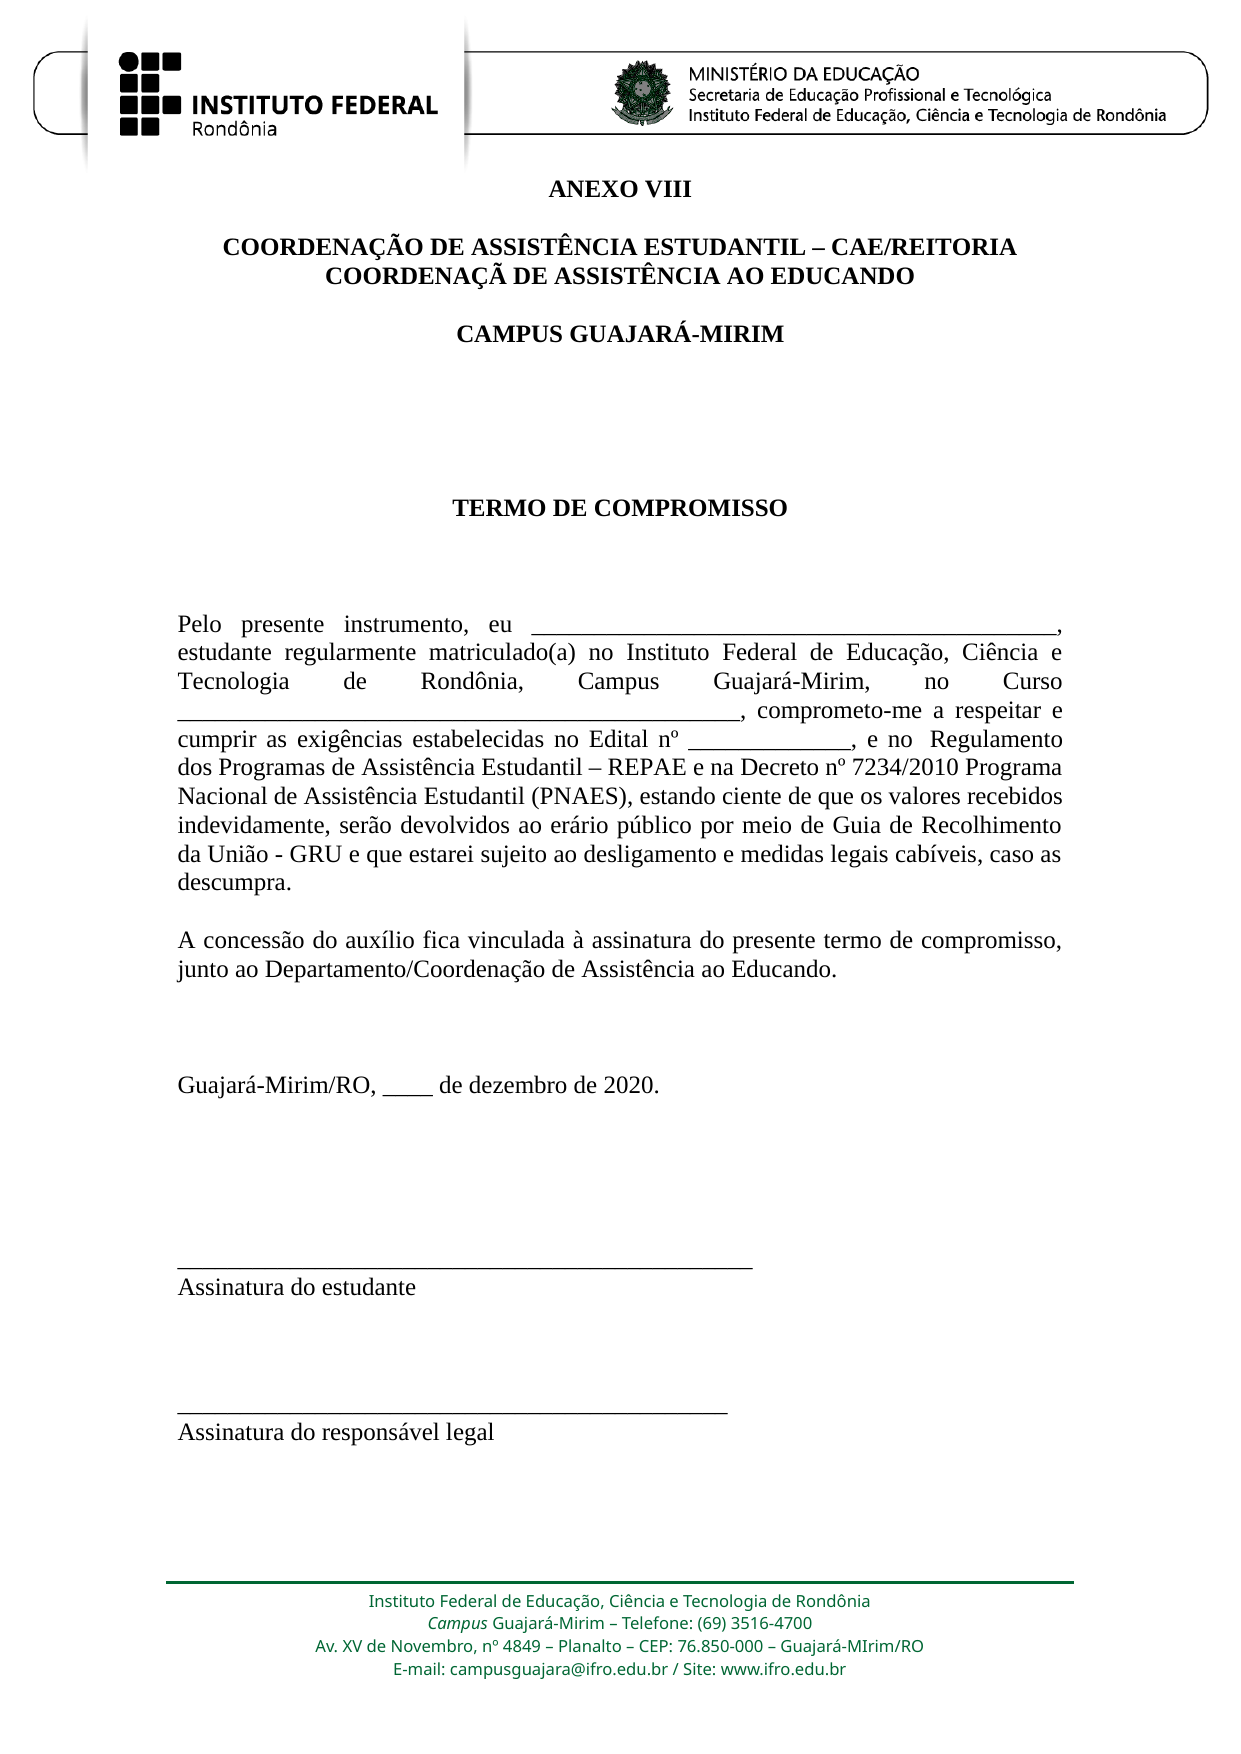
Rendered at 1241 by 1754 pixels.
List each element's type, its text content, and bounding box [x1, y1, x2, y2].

text Pelo presente instrumento, eu __________________________________________, estudante regularmente matriculado(a) no Instituto Federal de Educação, Ciência e Tecnologia de Rondônia, Campus Guajará-Mirim, no Curso _____________________________________________, comprometo-me a respeitar e cumprir as exigências estabelecidas no Edital nº _____________, e no Regulamento dos Programas de Assistência Estudantil – REPAE e na Decreto nº 7234/2010 Programa Nacional de Assistência Estudantil (PNAES), estando ciente de que os valores recebidos indevidamente, serão devolvidos ao erário público por meio de Guia de Recolhimento da União - GRU e que estarei sujeito ao desligamento e medidas legais cabíveis, caso as descumpra. [177, 609, 1063, 896]
text ANEXO VIII [177, 174, 1063, 203]
text Assinatura do estudante [177, 1272, 1063, 1301]
text CAMPUS GUAJARÁ-MIRIM [177, 319, 1063, 348]
text Guajará-Mirim/RO, ____ de dezembro de 2020. [177, 1070, 1063, 1099]
text TERMO DE COMPROMISSO [177, 493, 1063, 522]
text Assinatura do responsável legal [177, 1417, 1063, 1445]
text ____________________________________________ [177, 1388, 1063, 1417]
text COORDENAÇÃO DE ASSISTÊNCIA ESTUDANTIL – CAE/REITORIA COORDENAÇÃ DE ASSISTÊNCIA AO EDUCANDO [177, 232, 1063, 290]
text ______________________________________________ [177, 1243, 1063, 1272]
text A concessão do auxílio fica vinculada à assinatura do presente termo de compromisso, junto ao Departamento/Coordenação de Assistência ao Educando. [177, 925, 1063, 983]
